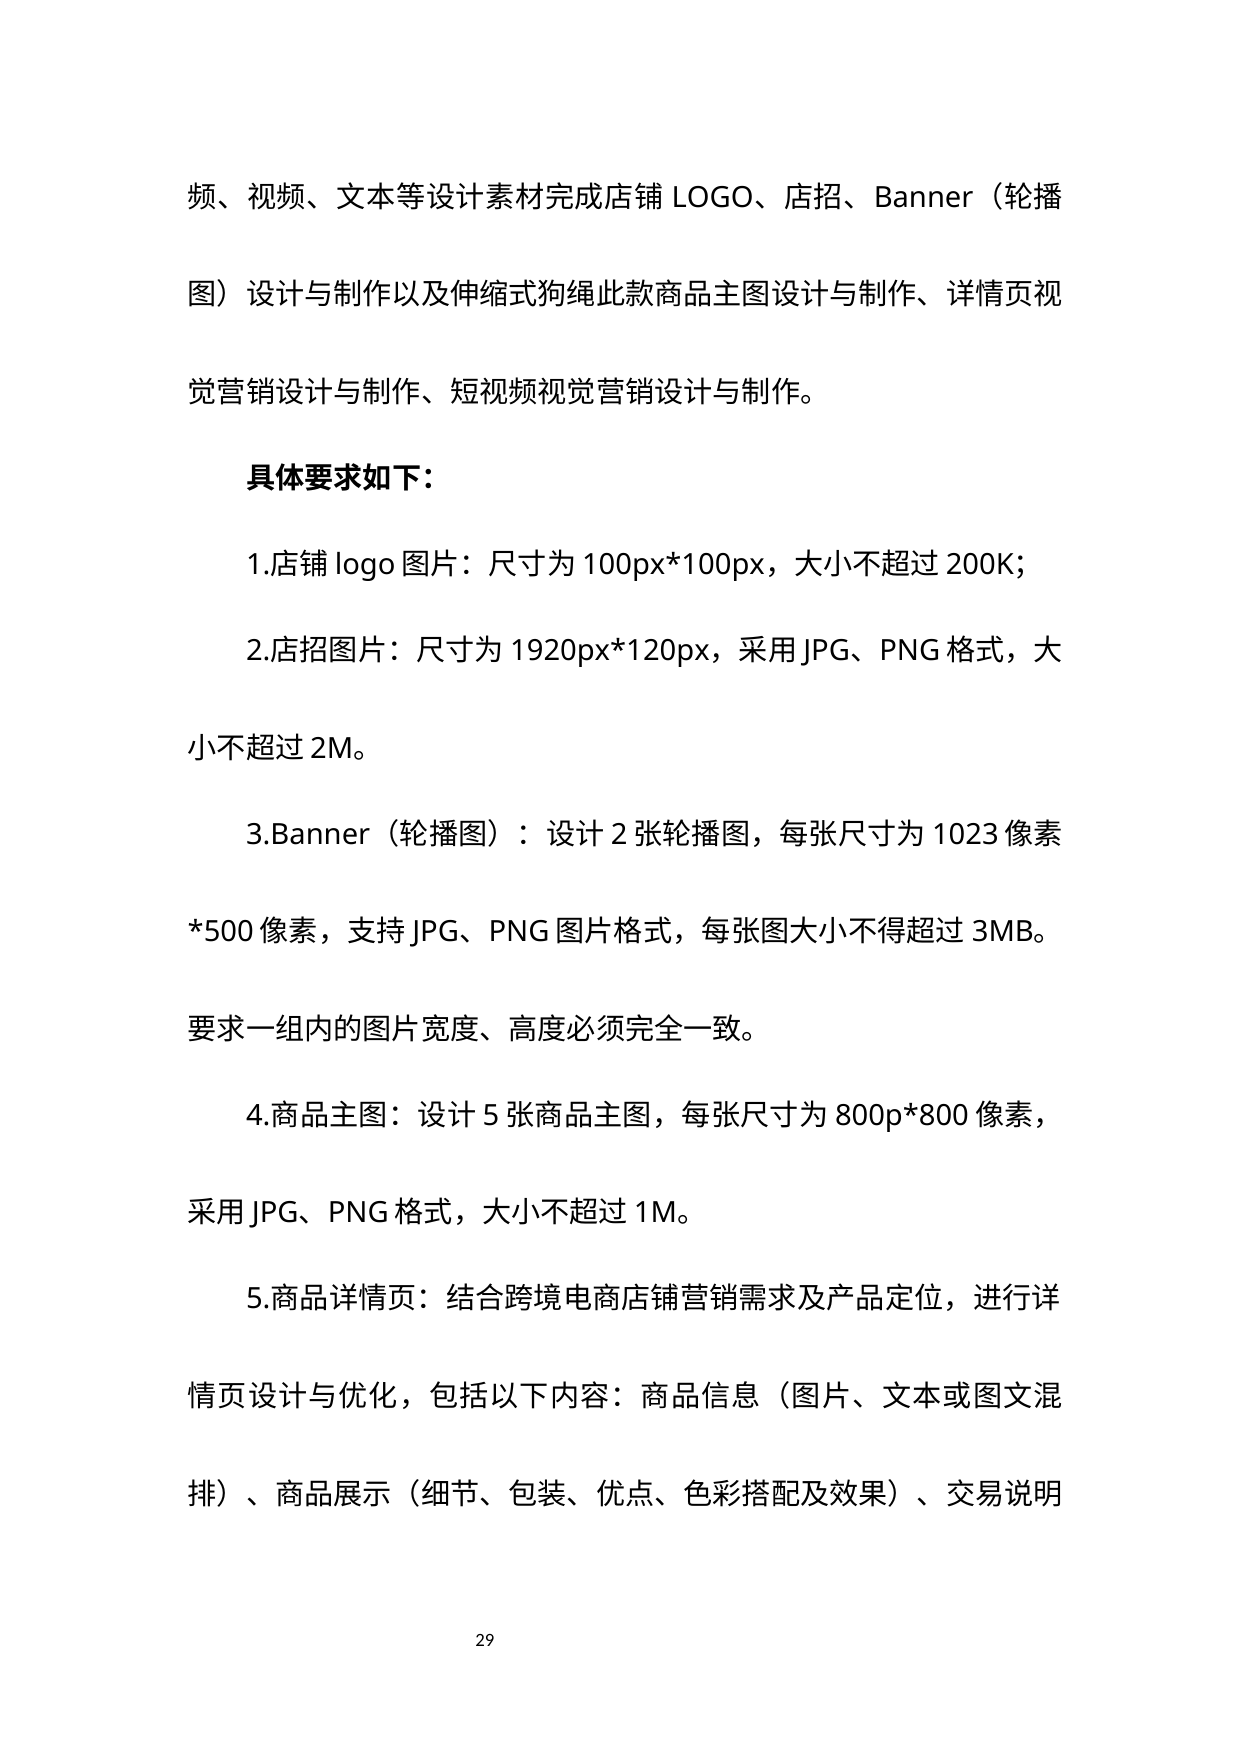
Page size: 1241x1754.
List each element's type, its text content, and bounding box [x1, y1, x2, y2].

text 3.Banner（轮播图）：设计2张轮播图，每张尺寸为1023像素*500像素，支持JPG、PNG图片格式，每张图大小不得超过3MB。要求一组内的图片宽度、高度必须完全一致。 [187, 799, 1063, 1059]
text 2.店招图片：尺寸为1920px*120px，采用JPG、PNG格式，大小不超过2M。 [187, 615, 1063, 778]
text 4.商品主图：设计5张商品主图，每张尺寸为800p*800像素，采用JPG、PNG格式，大小不超过1M。 [187, 1080, 1063, 1243]
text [187, 1264, 1063, 1524]
text 具体要求如下： [187, 443, 1063, 508]
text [187, 162, 1063, 422]
text 1.店铺logo图片：尺寸为100px*100px，大小不超过200K； [187, 529, 1063, 594]
